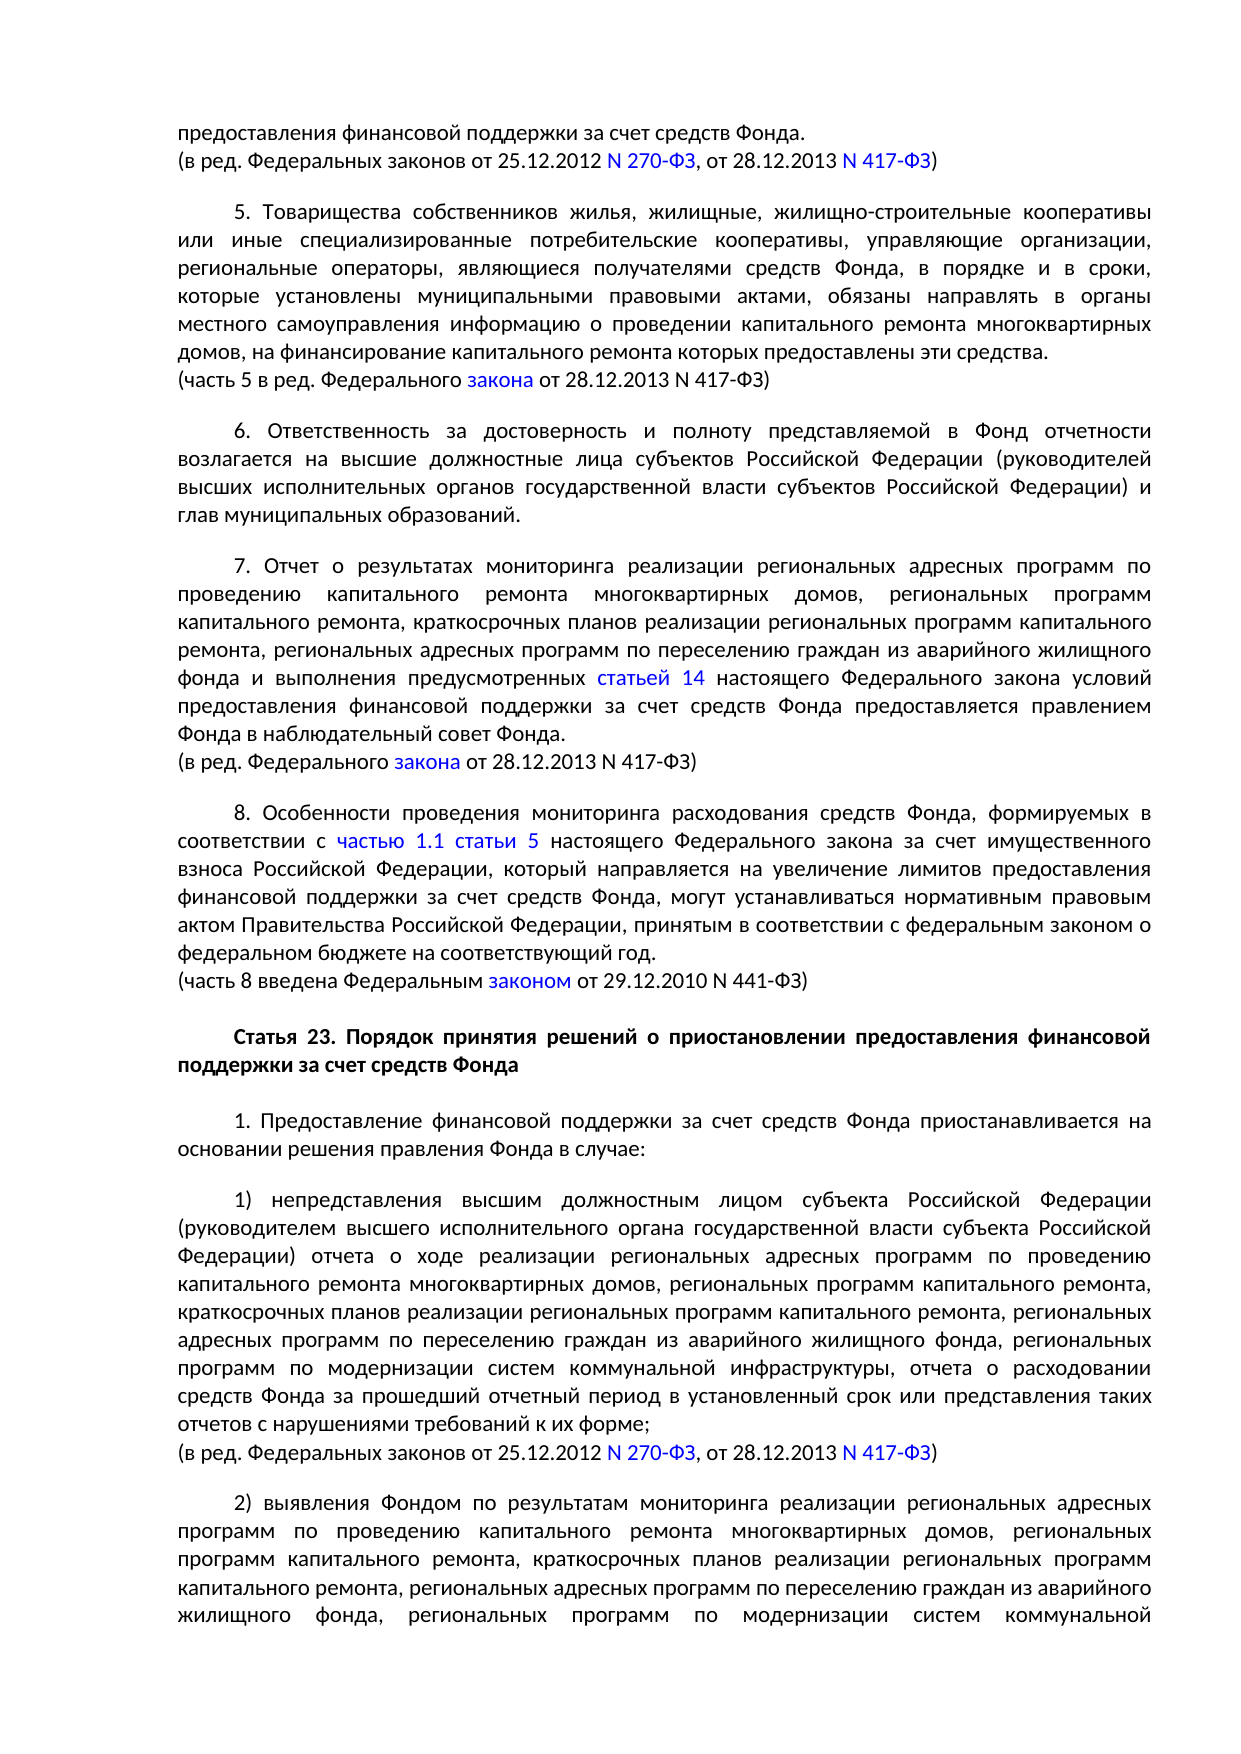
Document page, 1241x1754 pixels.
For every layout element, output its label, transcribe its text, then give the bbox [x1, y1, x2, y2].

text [177, 118, 1152, 146]
title Статья 23. Порядок принятия решений о приостановлении предоставления финансовой поддержки за счет средств Фонда [177, 1022, 1152, 1078]
text 1) непредставления высшим должностным лицом субъекта Российской Федерации (руководителем высшего исполнительного органа государственной власти субъекта Российской Федерации) отчета о ходе реализации региональных адресных программ по проведению капитального ремонта многоквартирных домов, региональных программ капитального ремонта, краткосрочных планов реализации региональных программ капитального ремонта, региональных адресных программ по переселению граждан из аварийного жилищного фонда, региональных программ по модернизации систем коммунальной инфраструктуры, отчета о расходовании средств Фонда за прошедший отчетный период в установленный срок или представления таких отчетов с нарушениями требований к их форме; [177, 1185, 1152, 1438]
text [177, 1488, 1152, 1629]
text (часть 8 введена Федеральным законом от 29.12.2010 N 441-ФЗ) [177, 966, 1152, 994]
text 1. Предоставление финансовой поддержки за счет средств Фонда приостанавливается на основании решения правления Фонда в случае: [177, 1106, 1152, 1162]
text (в ред. Федеральных законов от 25.12.2012 N 270-ФЗ, от 28.12.2013 N 417-ФЗ) [177, 146, 1152, 174]
text 8. Особенности проведения мониторинга расходования средств Фонда, формируемых в соответствии с частью 1.1 статьи 5 настоящего Федерального закона за счет имущественного взноса Российской Федерации, который направляется на увеличение лимитов предоставления финансовой поддержки за счет средств Фонда, могут устанавливаться нормативным правовым актом Правительства Российской Федерации, принятым в соответствии с федеральным законом о федеральном бюджете на соответствующий год. [177, 798, 1152, 966]
text 6. Ответственность за достоверность и полноту представляемой в Фонд отчетности возлагается на высшие должностные лица субъектов Российской Федерации (руководителей высших исполнительных органов государственной власти субъектов Российской Федерации) и глав муниципальных образований. [177, 416, 1152, 528]
text (часть 5 в ред. Федерального закона от 28.12.2013 N 417-ФЗ) [177, 365, 1152, 393]
text (в ред. Федерального закона от 28.12.2013 N 417-ФЗ) [177, 747, 1152, 775]
text 5. Товарищества собственников жилья, жилищные, жилищно-строительные кооперативы или иные специализированные потребительские кооперативы, управляющие организации, региональные операторы, являющиеся получателями средств Фонда, в порядке и в сроки, которые установлены муниципальными правовыми актами, обязаны направлять в органы местного самоуправления информацию о проведении капитального ремонта многоквартирных домов, на финансирование капитального ремонта которых предоставлены эти средства. [177, 197, 1152, 365]
text 7. Отчет о результатах мониторинга реализации региональных адресных программ по проведению капитального ремонта многоквартирных домов, региональных программ капитального ремонта, краткосрочных планов реализации региональных программ капитального ремонта, региональных адресных программ по переселению граждан из аварийного жилищного фонда и выполнения предусмотренных статьей 14 настоящего Федерального закона условий предоставления финансовой поддержки за счет средств Фонда предоставляется правлением Фонда в наблюдательный совет Фонда. [177, 551, 1152, 747]
text (в ред. Федеральных законов от 25.12.2012 N 270-ФЗ, от 28.12.2013 N 417-ФЗ) [177, 1438, 1152, 1466]
